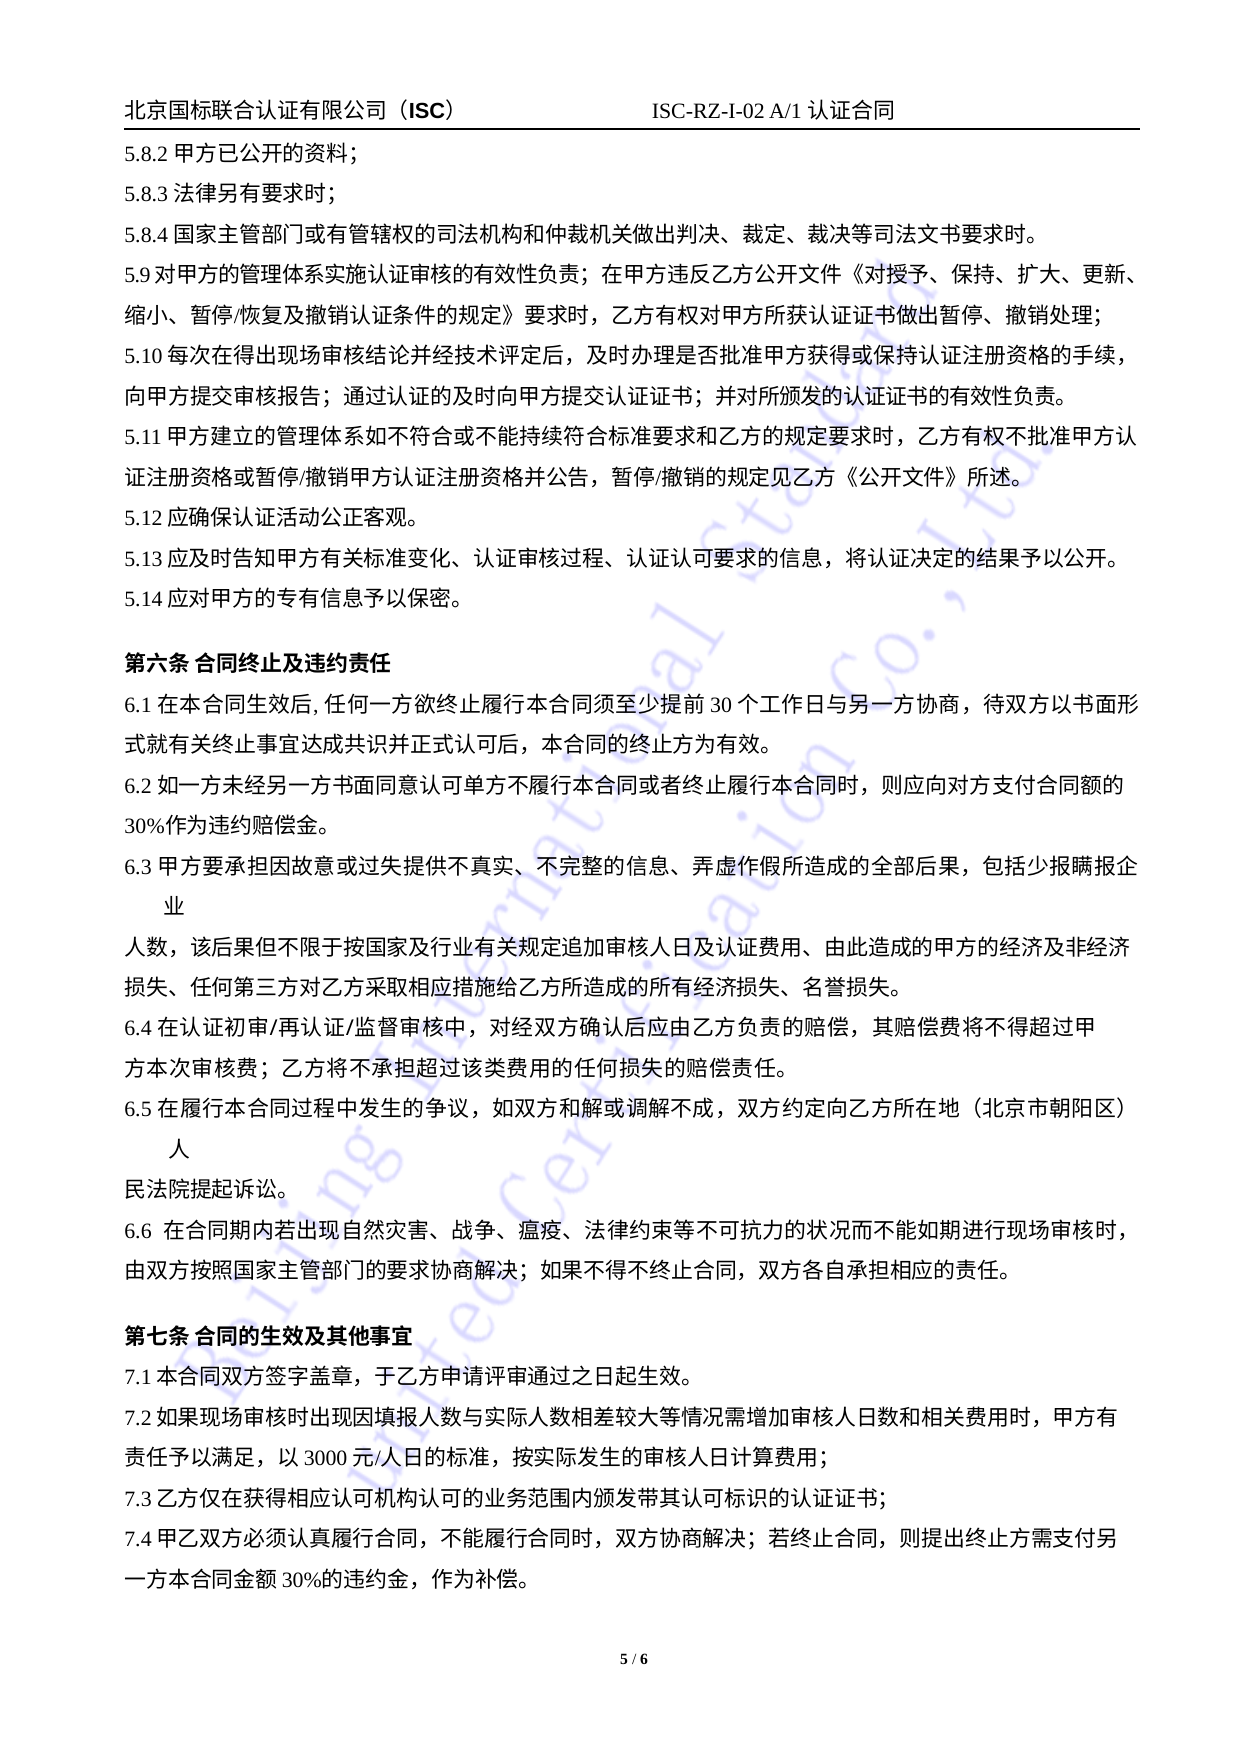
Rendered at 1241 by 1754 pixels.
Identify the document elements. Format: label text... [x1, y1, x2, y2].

text 6.1 在本合同生效后, 任何一方欲终止履行本合同须至少提前30个工作日与另一方协商，待双方以书面形式就有关终止事宜达成共识并正式认可后，本合同的终止方为有效。 [124, 686, 1140, 759]
text 5.12应确保认证活动公正客观。 [124, 500, 1140, 532]
text 5.14应对甲方的专有信息予以保密。 [124, 581, 1140, 613]
text 5.9对甲方的管理体系实施认证审核的有效性负责；在甲方违反乙方公开文件《对授予、保持、扩大、更新、缩小、暂停/恢复及撤销认证条件的规定》要求时，乙方有权对甲方所获认证证书做出暂停、撤销处理； [124, 257, 1140, 330]
text 7.1本合同双方签字盖章，于乙方申请评审通过之日起生效。 [124, 1359, 1140, 1391]
text 5.8.2 甲方已公开的资料； [124, 135, 1140, 168]
text 第七条 合同的生效及其他事宜 [124, 1318, 1140, 1351]
text 6.3 甲方要承担因故意或过失提供不真实、不完整的信息、弄虚作假所造成的全部后果，包括少报瞒报企业 [124, 848, 1140, 921]
text 6.2 如一方未经另一方书面同意认可单方不履行本合同或者终止履行本合同时，则应向对方支付合同额的 [124, 767, 1140, 800]
text 6.5 在履行本合同过程中发生的争议，如双方和解或调解不成，双方约定向乙方所在地（北京市朝阳区）人 [124, 1091, 1140, 1164]
text 损失、任何第三方对乙方采取相应措施给乙方所造成的所有经济损失、名誉损失。 [124, 970, 1140, 1002]
text 第六条 合同终止及违约责任 [124, 646, 1140, 678]
text 7.3乙方仅在获得相应认可机构认可的业务范围内颁发带其认可标识的认证证书； [124, 1480, 1140, 1513]
text 6.4 在认证初审/再认证/监督审核中，对经双方确认后应由乙方负责的赔偿，其赔偿费将不得超过甲 [124, 1010, 1140, 1043]
text 5.8.4 国家主管部门或有管辖权的司法机构和仲裁机关做出判决、裁定、裁决等司法文书要求时。 [124, 216, 1140, 249]
text 5.8.3 法律另有要求时； [124, 176, 1140, 208]
text 5.11甲方建立的管理体系如不符合或不能持续符合标准要求和乙方的规定要求时，乙方有权不批准甲方认证注册资格或暂停/撤销甲方认证注册资格并公告，暂停/撤销的规定见乙方《公开文件》所述。 [124, 419, 1140, 492]
text 5.10每次在得出现场审核结论并经技术评定后，及时办理是否批准甲方获得或保持认证注册资格的手续，向甲方提交审核报告；通过认证的及时向甲方提交认证证书；并对所颁发的认证证书的有效性负责。 [124, 338, 1140, 411]
text 7.4甲乙双方必须认真履行合同，不能履行合同时，双方协商解决；若终止合同，则提出终止方需支付另一方本合同金额30%的违约金，作为补偿。 [124, 1521, 1140, 1594]
text 人数，该后果但不限于按国家及行业有关规定追加审核人日及认证费用、由此造成的甲方的经济及非经济 [124, 929, 1140, 962]
text 方本次审核费；乙方将不承担超过该类费用的任何损失的赔偿责任。 [124, 1051, 1140, 1083]
text 民法院提起诉讼。 [124, 1172, 1140, 1204]
text 6.6 在合同期内若出现自然灾害、战争、瘟疫、法律约束等不可抗力的状况而不能如期进行现场审核时，由双方按照国家主管部门的要求协商解决；如果不得不终止合同，双方各自承担相应的责任。 [124, 1212, 1140, 1286]
text 30%作为违约赔偿金。 [124, 808, 1140, 840]
text 5.13应及时告知甲方有关标准变化、认证审核过程、认证认可要求的信息，将认证决定的结果予以公开。 [124, 540, 1140, 573]
text 7.2如果现场审核时出现因填报人数与实际人数相差较大等情况需增加审核人日数和相关费用时，甲方有责任予以满足，以3000 元/人日的标准，按实际发生的审核人日计算费用； [124, 1399, 1140, 1472]
